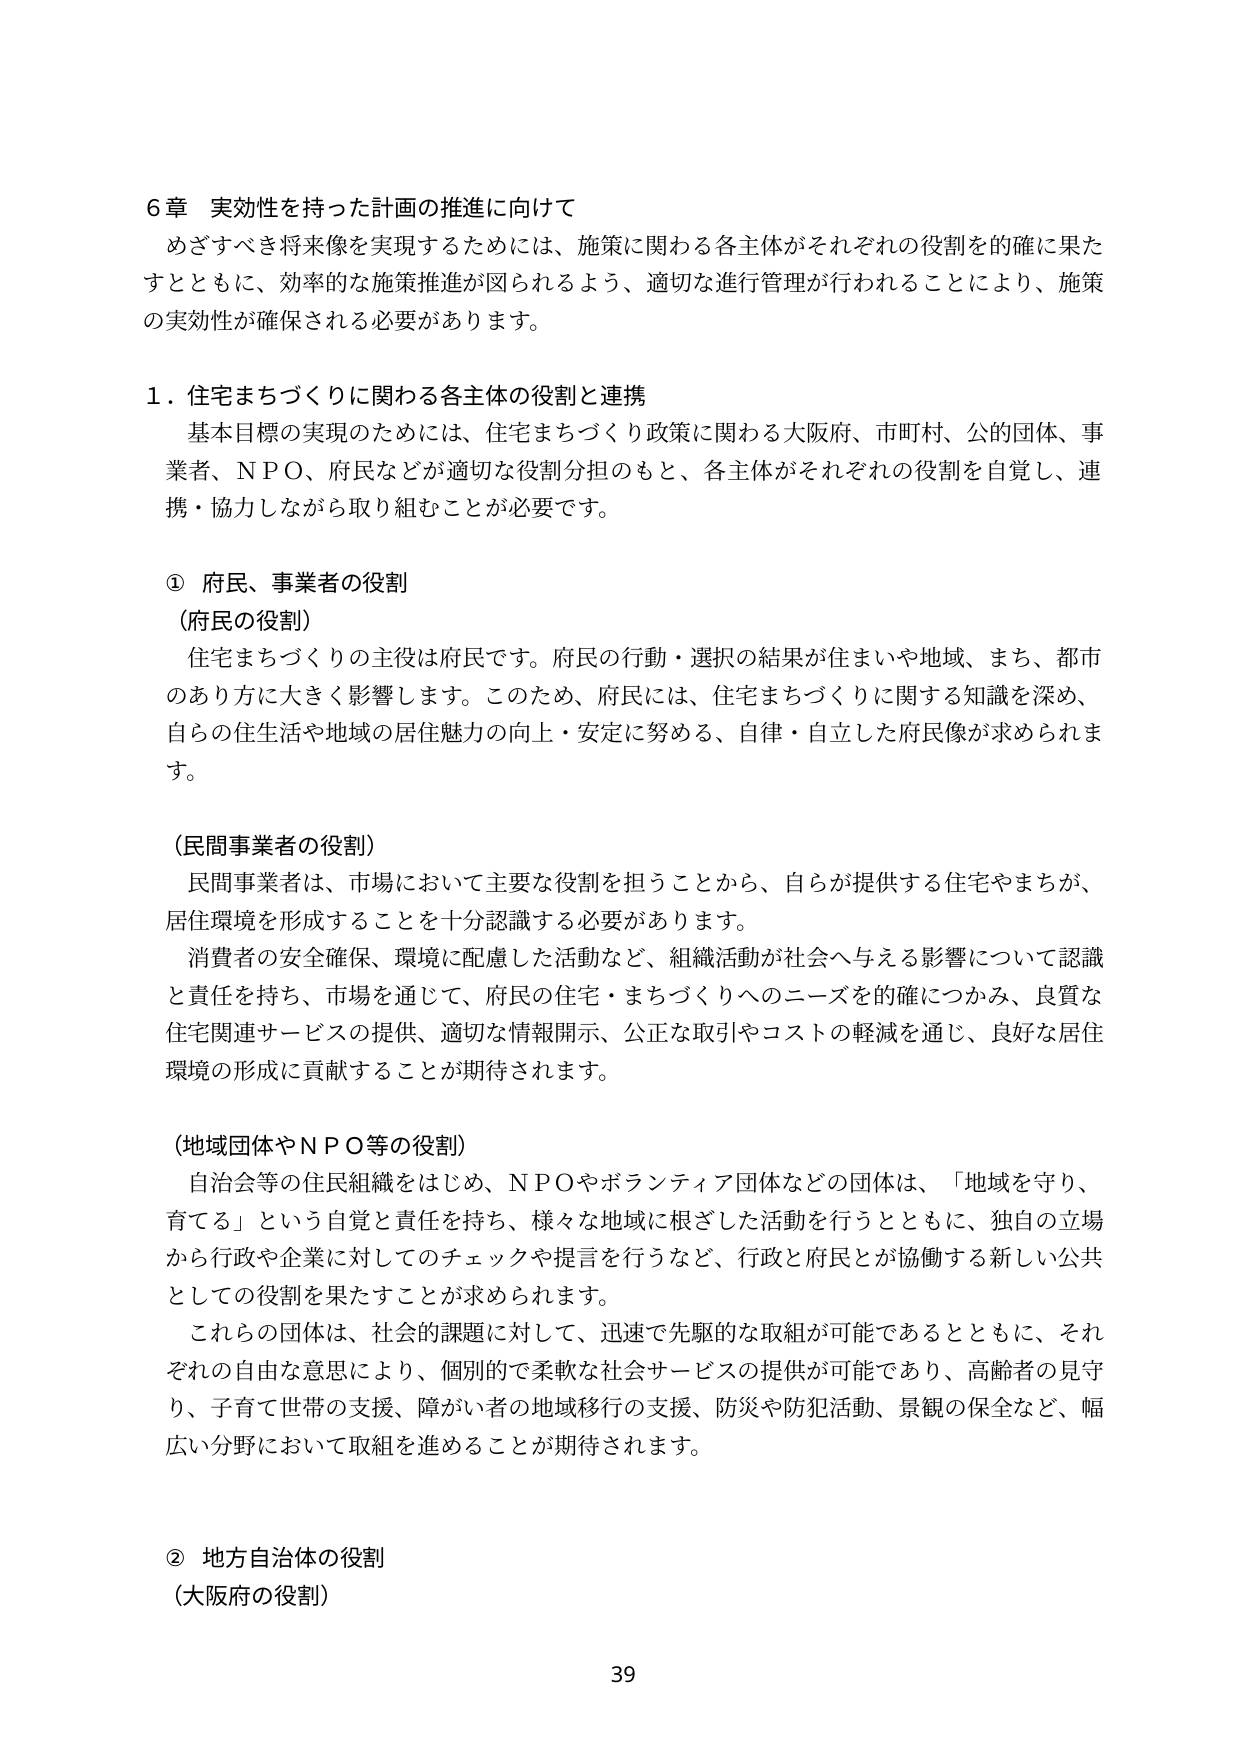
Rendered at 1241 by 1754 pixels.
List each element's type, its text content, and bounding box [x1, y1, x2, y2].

text （地域団体やＮＰＯ等の役割） [160, 1126, 1104, 1163]
text 消費者の安全確保、環境に配慮した活動など、組織活動が社会へ与える影響について認識と責任を持ち、市場を通じて、府民の住宅・まちづくりへのニーズを的確につかみ、良質な住宅関連サービスの提供、適切な情報開示、公正な取引やコストの軽減を通じ、良好な居住環境の形成に貢献することが期待されます。 [165, 938, 1104, 1088]
text （民間事業者の役割） [160, 826, 1104, 863]
text （府民の役割） [165, 601, 1104, 638]
text めざすべき将来像を実現するためには、施策に関わる各主体がそれぞれの役割を的確に果たすとともに、効率的な施策推進が図られるよう、適切な進行管理が行われることにより、施策の実効性が確保される必要があります。 [142, 226, 1104, 338]
text １．住宅まちづくりに関わる各主体の役割と連携 [142, 376, 1104, 413]
text 自治会等の住民組織をはじめ、ＮＰＯやボランティア団体などの団体は、「地域を守り、育てる」という自覚と責任を持ち、様々な地域に根ざした活動を行うとともに、独自の立場から行政や企業に対してのチェックや提言を行うなど、行政と府民とが協働する新しい公共としての役割を果たすことが求められます。 [165, 1163, 1104, 1313]
list 府民、事業者の役割 [165, 563, 1104, 601]
text （大阪府の役割） [160, 1576, 1104, 1613]
text 基本目標の実現のためには、住宅まちづくり政策に関わる大阪府、市町村、公的団体、事業者、ＮＰＯ、府民などが適切な役割分担のもと、各主体がそれぞれの役割を自覚し、連携・協力しながら取り組むことが必要です。 [165, 413, 1104, 526]
text これらの団体は、社会的課題に対して、迅速で先駆的な取組が可能であるとともに、それぞれの自由な意思により、個別的で柔軟な社会サービスの提供が可能であり、高齢者の見守り、子育て世帯の支援、障がい者の地域移行の支援、防災や防犯活動、景観の保全など、幅広い分野において取組を進めることが期待されます。 [165, 1313, 1104, 1463]
text ６章 実効性を持った計画の推進に向けて [142, 188, 1104, 226]
text 民間事業者は、市場において主要な役割を担うことから、自らが提供する住宅やまちが、居住環境を形成することを十分認識する必要があります。 [165, 863, 1104, 938]
list 地方自治体の役割 [165, 1538, 1104, 1576]
text 住宅まちづくりの主役は府民です。府民の行動・選択の結果が住まいや地域、まち、都市のあり方に大きく影響します。このため、府民には、住宅まちづくりに関する知識を深め、自らの住生活や地域の居住魅力の向上・安定に努める、自律・自立した府民像が求められます。 [165, 638, 1104, 788]
